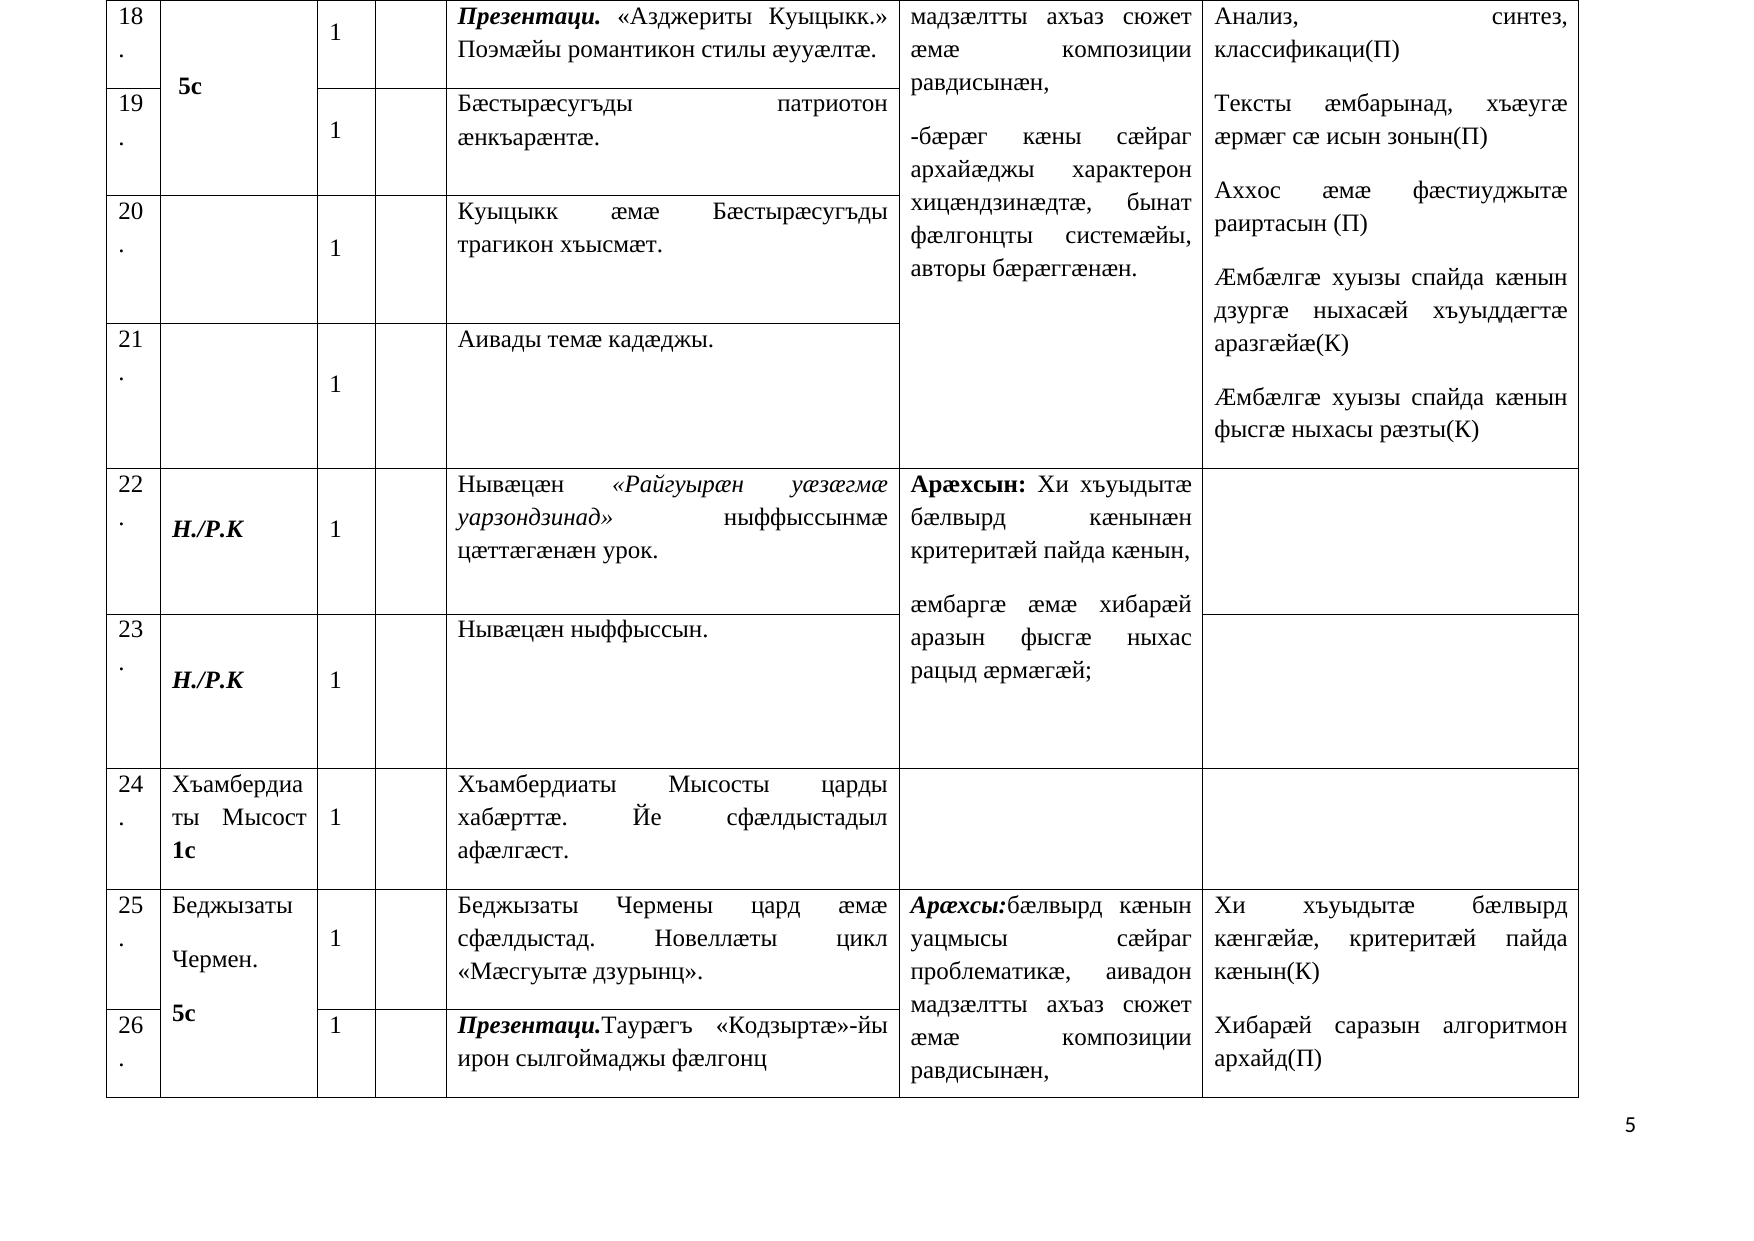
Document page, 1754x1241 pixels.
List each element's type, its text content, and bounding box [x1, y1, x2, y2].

table_cell Хъамбердиаты Мысосты царды хабæрттæ. Йе сфæлдыстадыл афæлгæст. [447, 769, 899, 889]
table_cell [161, 196, 317, 323]
table_cell 18. [107, 1, 160, 87]
table_cell [376, 196, 446, 323]
table_cell Хъамбердиаты Мысост 1с [161, 769, 317, 889]
table_cell [376, 769, 446, 889]
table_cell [1203, 1, 1578, 468]
table_cell Беджызаты Чермен. 5с [161, 890, 317, 1097]
table_cell [1203, 769, 1578, 889]
table_cell Беджызаты Чермены цард æмæ сфæлдыстад. Новеллæты цикл «Мæсгуытæ дзурынц». [447, 890, 899, 1009]
table_cell 1 [318, 1, 375, 87]
table_cell Куыцыкк æмæ Бæстырæсугъды трагикон хъысмæт. [447, 196, 899, 323]
table_cell 20. [107, 196, 160, 323]
table_cell [376, 89, 446, 195]
table_cell 1 [318, 615, 375, 768]
table_cell 19. [107, 89, 160, 195]
table_cell 25. [107, 890, 160, 1009]
table_cell [161, 324, 317, 468]
table_cell [376, 469, 446, 613]
table_cell Арæхсын: Хи хъуыдытæ бæлвырд кæнынæн критеритæй пайда кæнын, æмбаргæ æмæ хибарæй аразын фысгæ ныхас рацыд æрмæгæй; [900, 469, 1202, 768]
table_cell 1 [318, 769, 375, 889]
table_cell Нывæцæн ныффыссын. [447, 615, 899, 768]
table_cell 1 [318, 324, 375, 468]
table_cell [1203, 615, 1578, 768]
table_cell [376, 324, 446, 468]
table_cell Нывæцæн «Райгуырæн уæзæгмæ уарзондзинад» ныффыссынмæ цæттæгæнæн урок. [447, 469, 899, 613]
table_cell [1203, 469, 1578, 613]
table_cell 22. [107, 469, 160, 613]
table_cell Барахъты Гино. 5с [161, 1, 317, 195]
table_cell [900, 769, 1202, 889]
table_cell 1 [318, 1010, 375, 1097]
table_cell 26. [107, 1010, 160, 1097]
table_cell 21. [107, 324, 160, 468]
table_cell 1 [318, 196, 375, 323]
table_cell 23. [107, 615, 160, 768]
table_cell Арæхсы:бæлвырд кæнын уацмысы сæйраг проблематикæ, аивадон мадзæлтты ахъаз сюжет æмæ композиции равдисынæн, Бæрæг кæны сæйраг архайæджы характерон хицæндзинæдтæ, бынат фæлгонцты системæйы, авторы бæрæггæнæн [900, 890, 1202, 1097]
table_cell Бæстырæсугъды патриотон æнкъарæнтæ. [447, 89, 899, 195]
table_cell 1 [318, 469, 375, 613]
table_cell [376, 1010, 446, 1097]
table_cell Аивады темæ кадæджы. [447, 324, 899, 468]
table_cell [376, 615, 446, 768]
table_cell Н./Р.К [161, 469, 317, 613]
table_cell 24. [107, 769, 160, 889]
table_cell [900, 1, 1202, 468]
table_cell Презентаци.Таурæгъ «Кодзыртæ»-йы ирон сылгоймаджы фæлгонц [447, 1010, 899, 1097]
table_cell Хи хъуыдытæ бæлвырд кæнгæйæ, критеритæй пайда кæнын(К) Хибарæй саразын алгоритмон архайд(П) Аххос æмæ фæстиуджытæ раиртасын (П) Анализ, синтез, классификаци(П) Тексты æмбарынад, хъæугæ æрмæг сæ исын зонын(П) [1203, 890, 1578, 1097]
table_cell 1 [318, 890, 375, 1009]
table_cell Презентаци. «Азджериты Куыцыкк.» Поэмæйы романтикон стилы æууæлтæ. [447, 1, 899, 87]
table_cell [376, 1, 446, 87]
table_cell [376, 890, 446, 1009]
table_cell Н./Р.К [161, 615, 317, 768]
table_cell 1 [318, 89, 375, 195]
